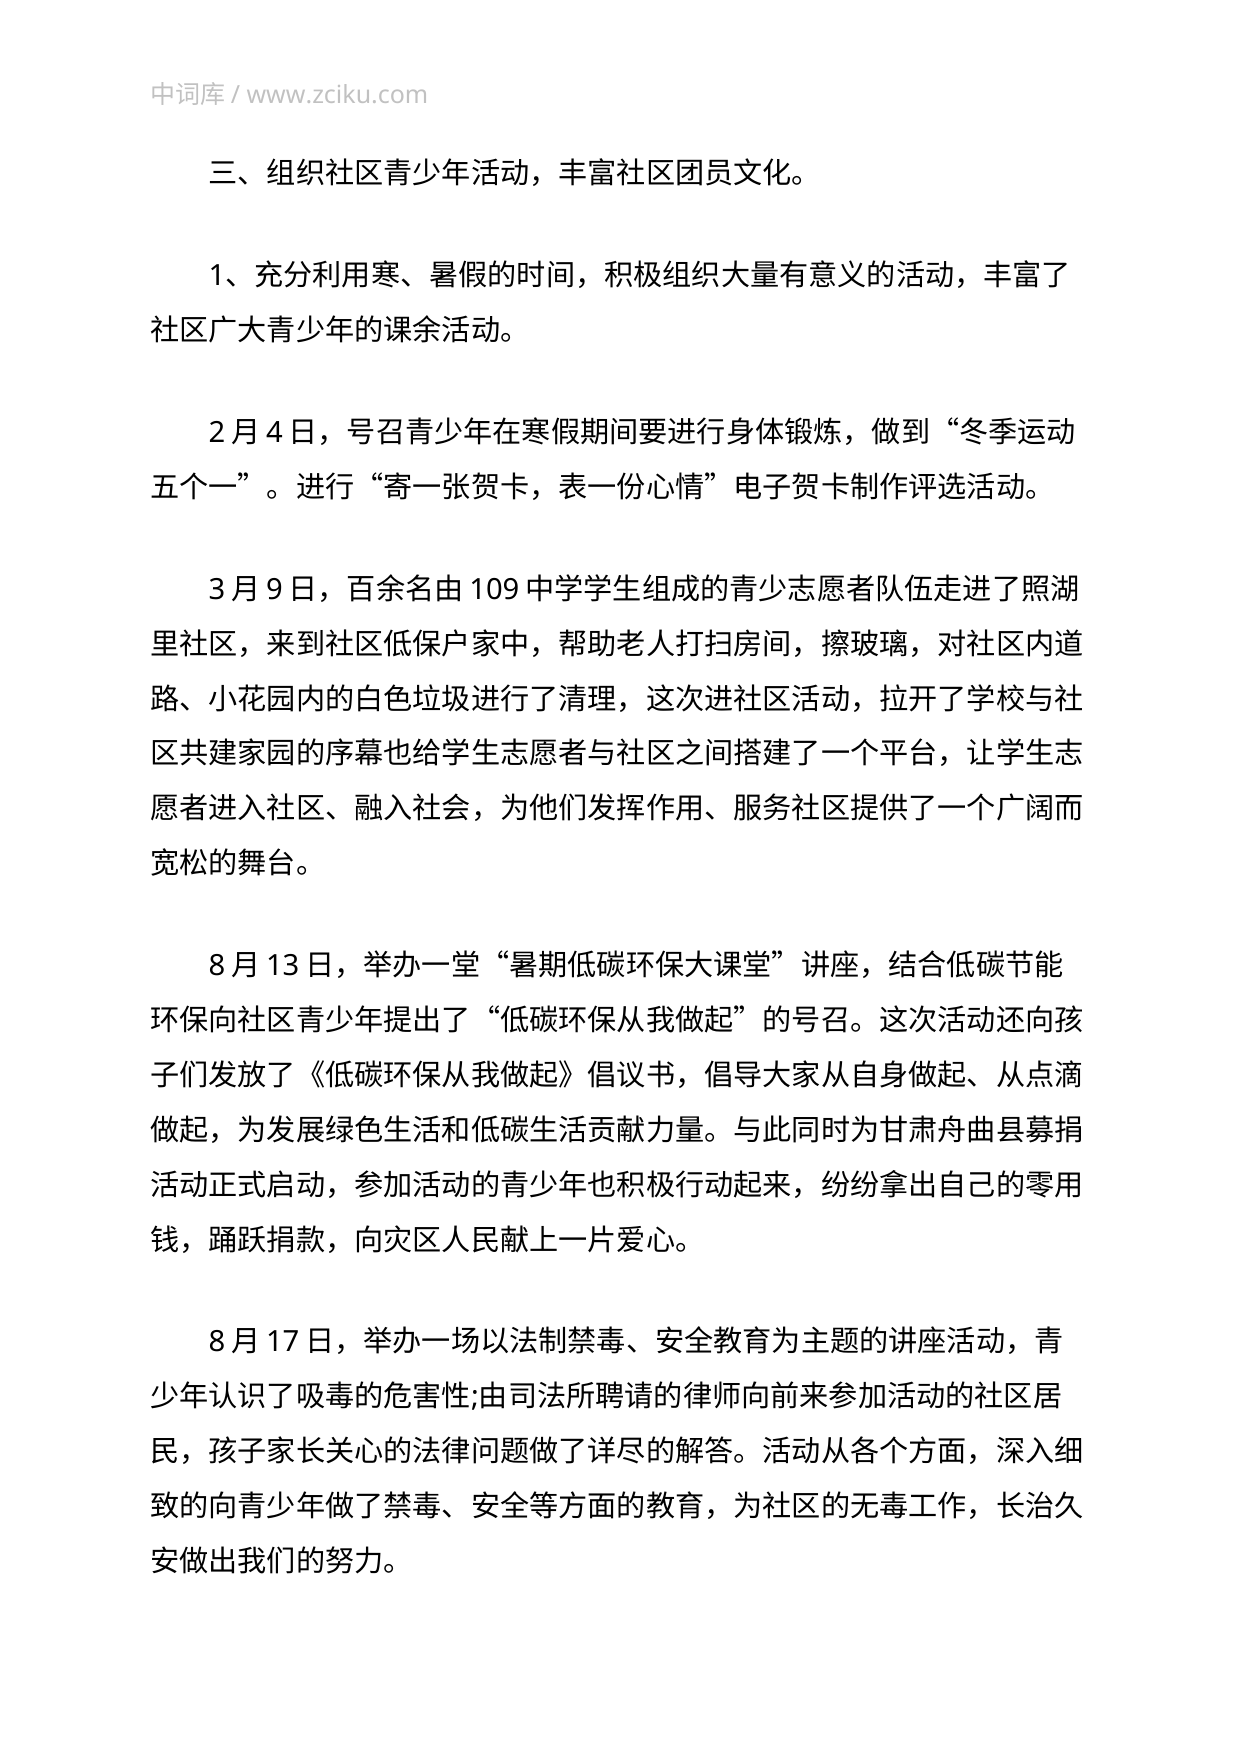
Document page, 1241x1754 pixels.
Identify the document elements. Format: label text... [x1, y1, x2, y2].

text 3月9日，百余名由109中学学生组成的青少志愿者队伍走进了照湖里社区，来到社区低保户家中，帮助老人打扫房间，擦玻璃，对社区内道路、小花园内的白色垃圾进行了清理，这次进社区活动，拉开了学校与社区共建家园的序幕也给学生志愿者与社区之间搭建了一个平台，让学生志愿者进入社区、融入社会，为他们发挥作用、服务社区提供了一个广阔而宽松的舞台。 [150, 565, 1090, 882]
text 1、充分利用寒、暑假的时间，积极组织大量有意义的活动，丰富了社区广大青少年的课余活动。 [150, 252, 1090, 349]
text 8月17日，举办一场以法制禁毒、安全教育为主题的讲座活动，青少年认识了吸毒的危害性;由司法所聘请的律师向前来参加活动的社区居民，孩子家长关心的法律问题做了详尽的解答。活动从各个方面，深入细致的向青少年做了禁毒、安全等方面的教育，为社区的无毒工作，长治久安做出我们的努力。 [150, 1318, 1090, 1580]
text 三、组织社区青少年活动，丰富社区团员文化。 [150, 150, 1090, 192]
text 8月13日，举办一堂“暑期低碳环保大课堂”讲座，结合低碳节能环保向社区青少年提出了“低碳环保从我做起”的号召。这次活动还向孩子们发放了《低碳环保从我做起》倡议书，倡导大家从自身做起、从点滴做起，为发展绿色生活和低碳生活贡献力量。与此同时为甘肃舟曲县募捐活动正式启动，参加活动的青少年也积极行动起来，纷纷拿出自己的零用钱，踊跃捐款，向灾区人民献上一片爱心。 [150, 942, 1090, 1258]
text 2月4日，号召青少年在寒假期间要进行身体锻炼，做到“冬季运动五个一”。进行“寄一张贺卡，表一份心情”电子贺卡制作评选活动。 [150, 408, 1090, 506]
